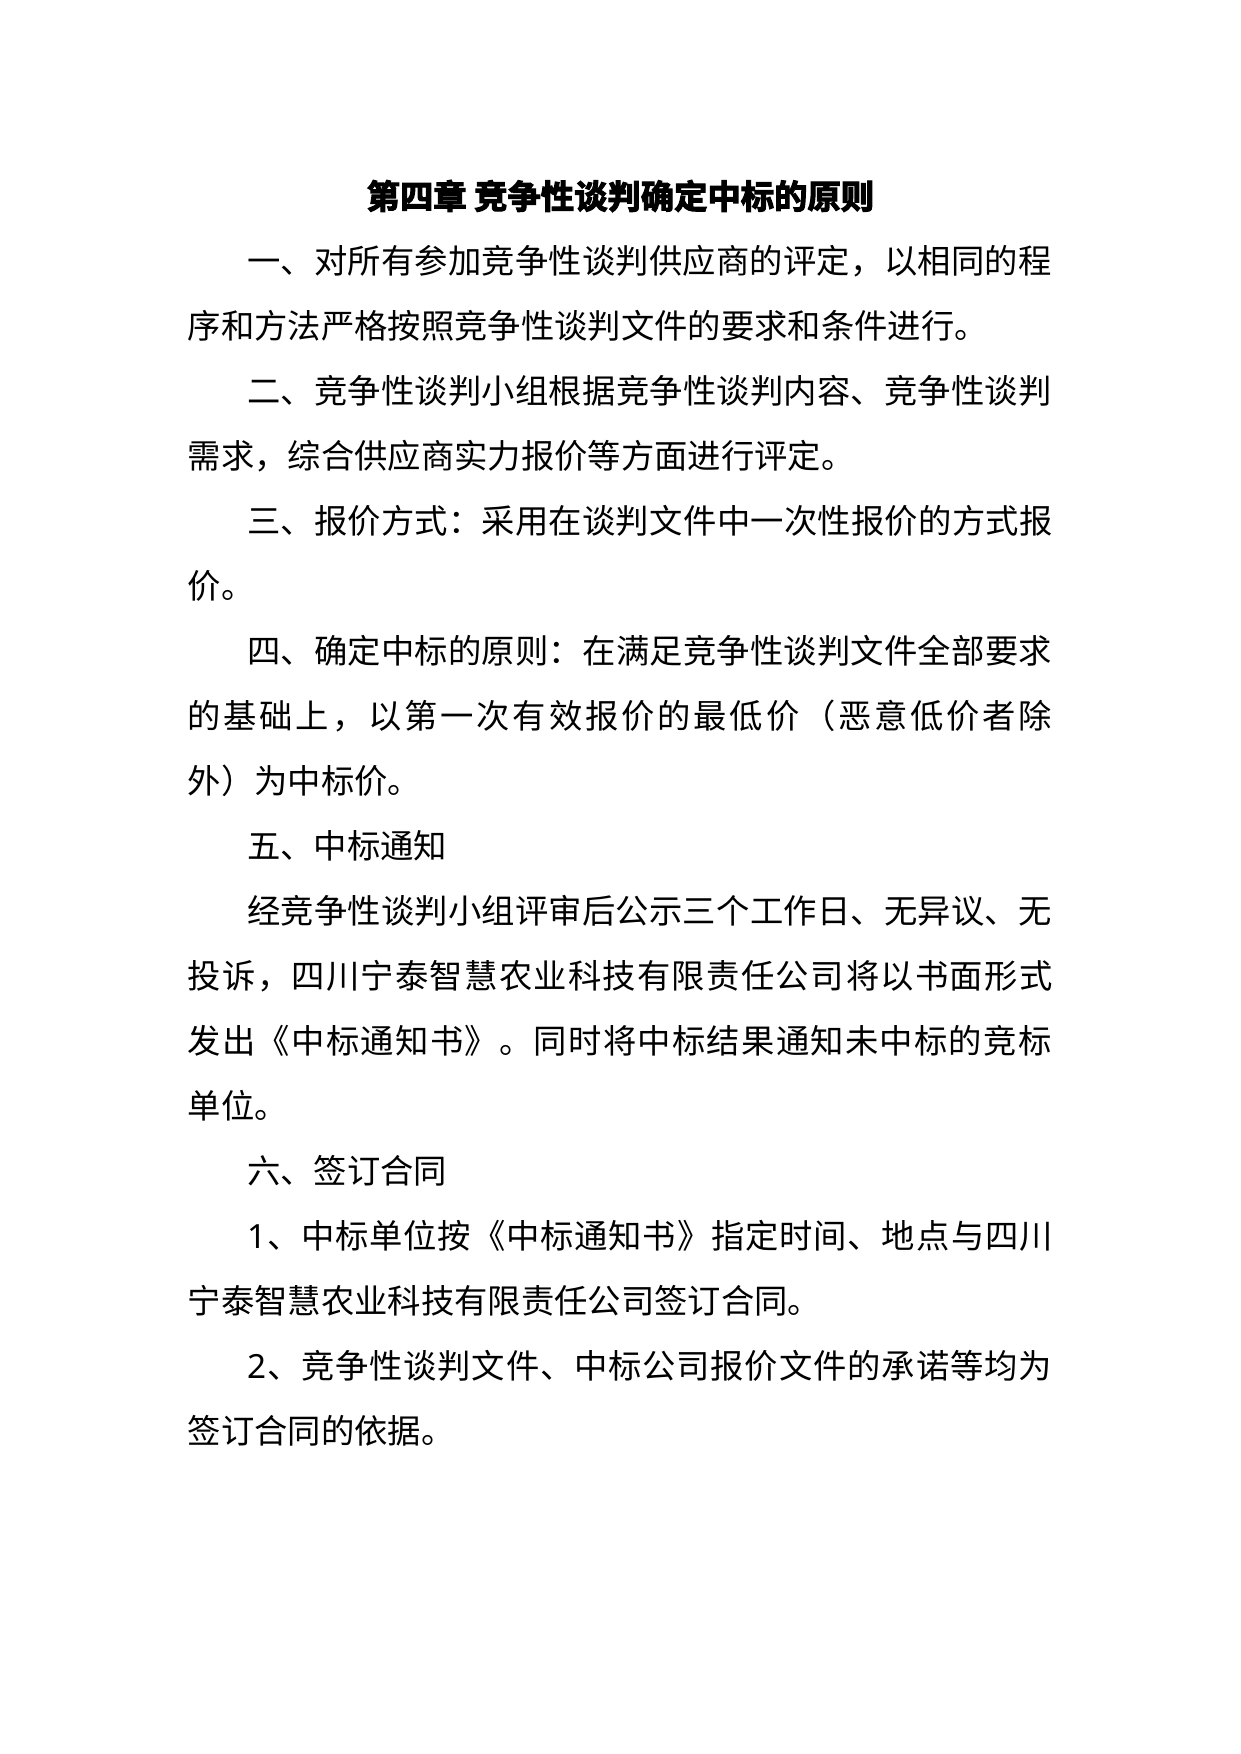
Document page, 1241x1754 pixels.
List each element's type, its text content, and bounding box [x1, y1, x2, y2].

text 第四章 竞争性谈判确定中标的原则 [187, 162, 1053, 227]
text 三、报价方式：采用在谈判文件中一次性报价的方式报价。 [187, 487, 1053, 617]
text 1、中标单位按《中标通知书》指定时间、地点与四川宁泰智慧农业科技有限责任公司签订合同。 [187, 1202, 1053, 1332]
text 经竞争性谈判小组评审后公示三个工作日、无异议、无投诉，四川宁泰智慧农业科技有限责任公司将以书面形式发出《中标通知书》。同时将中标结果通知未中标的竞标单位。 [187, 877, 1053, 1137]
text 一、对所有参加竞争性谈判供应商的评定，以相同的程序和方法严格按照竞争性谈判文件的要求和条件进行。 [187, 227, 1053, 357]
text 六、签订合同 [187, 1137, 1053, 1202]
text 二、竞争性谈判小组根据竞争性谈判内容、竞争性谈判需求，综合供应商实力报价等方面进行评定。 [187, 357, 1053, 487]
text 五、中标通知 [187, 812, 1053, 877]
text 四、确定中标的原则：在满足竞争性谈判文件全部要求的基础上，以第一次有效报价的最低价（恶意低价者除外）为中标价。 [187, 617, 1053, 812]
text 2、竞争性谈判文件、中标公司报价文件的承诺等均为签订合同的依据。 [187, 1332, 1053, 1462]
